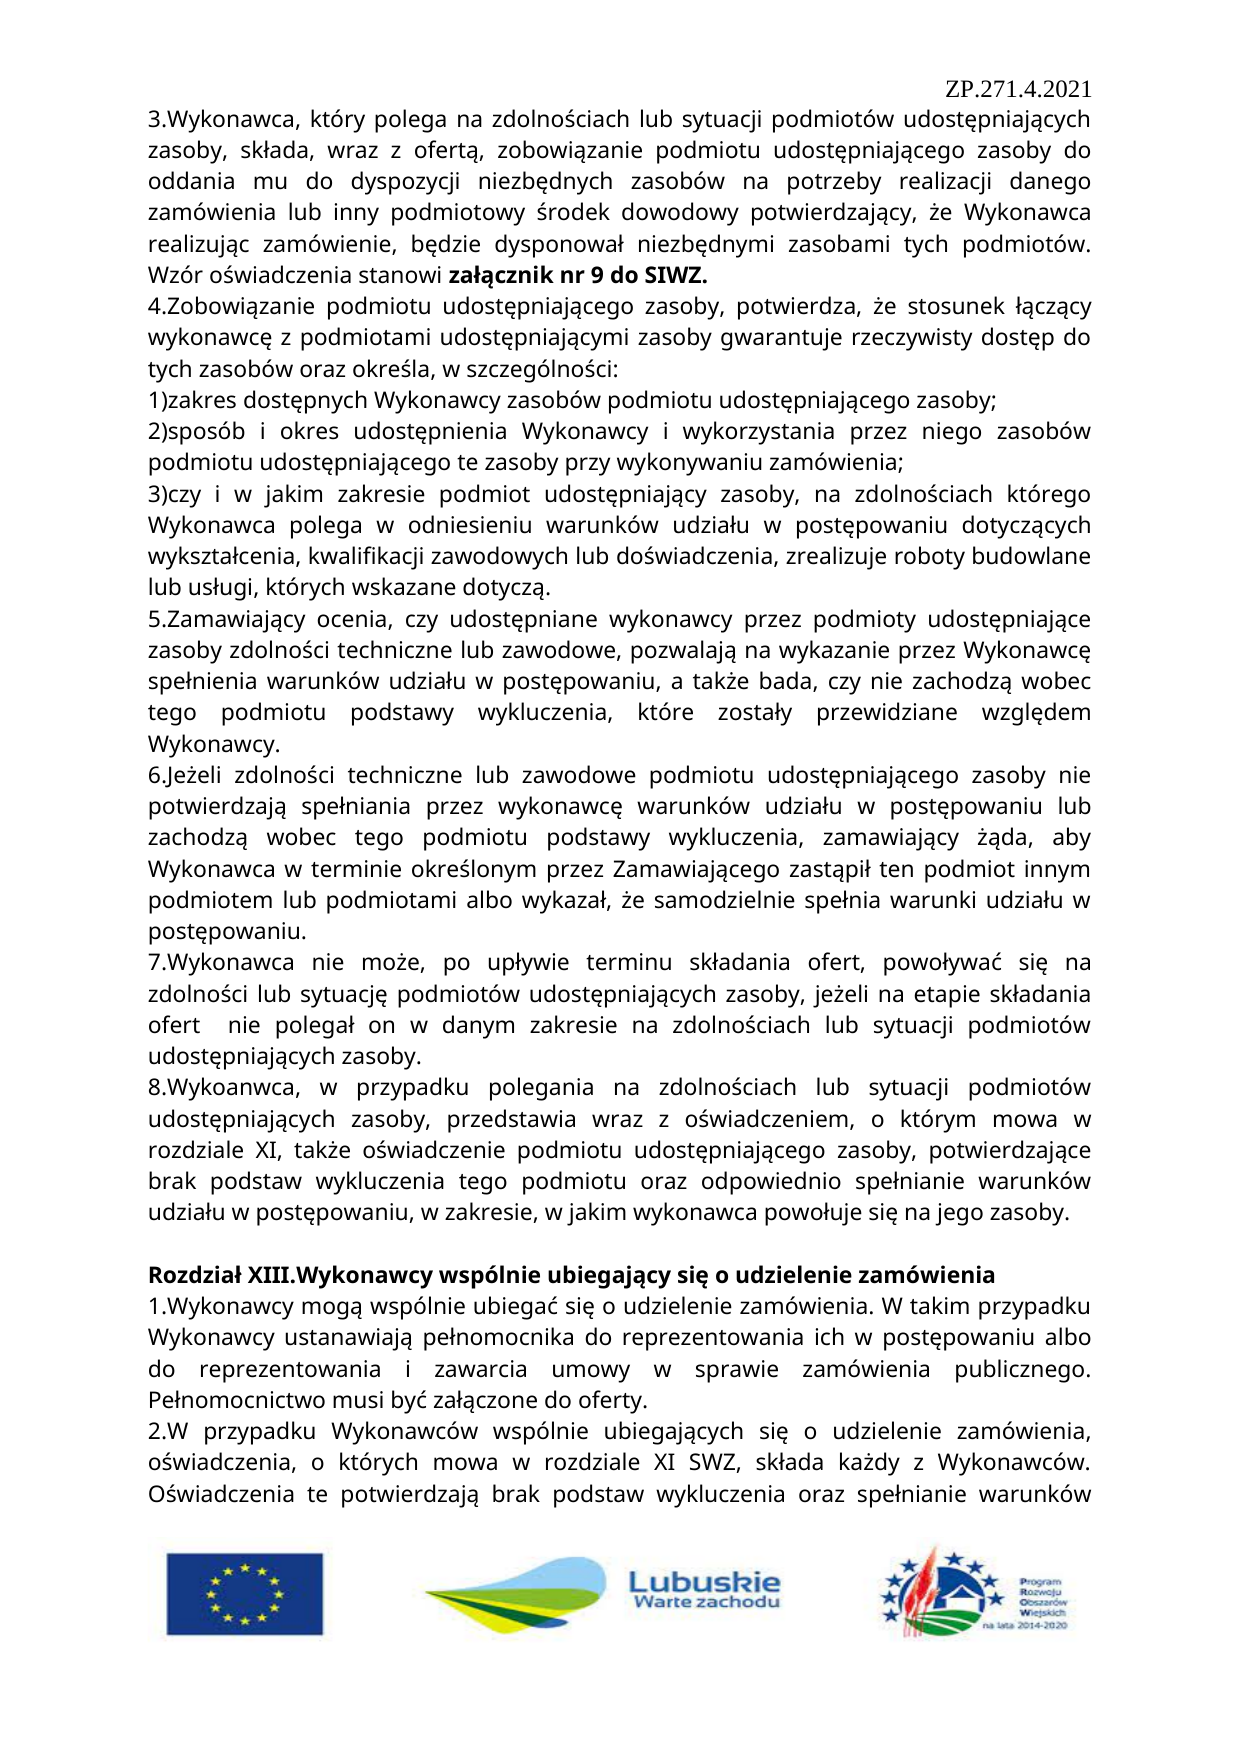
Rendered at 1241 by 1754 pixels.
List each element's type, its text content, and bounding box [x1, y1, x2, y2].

text 8.Wykoanwca, w przypadku polegania na zdolnościach lub sytuacji podmiotów udostępniających zasoby, przedstawia wraz z oświadczeniem, o którym mowa w rozdziale XI, także oświadczenie podmiotu udostępniającego zasoby, potwierdzające brak podstaw wykluczenia tego podmiotu oraz odpowiednio spełnianie warunków udziału w postępowaniu, w zakresie, w jakim wykonawca powołuje się na jego zasoby. [148, 1071, 1092, 1228]
text 2)sposób i okres udostępnienia Wykonawcy i wykorzystania przez niego zasobów podmiotu udostępniającego te zasoby przy wykonywaniu zamówienia; [148, 415, 1092, 478]
text 1)zakres dostępnych Wykonawcy zasobów podmiotu udostępniającego zasoby; [148, 384, 1092, 415]
text 7.Wykonawca nie może, po upływie terminu składania ofert, powoływać się na zdolności lub sytuację podmiotów udostępniających zasoby, jeżeli na etapie składania ofert nie polegał on w danym zakresie na zdolnościach lub sytuacji podmiotów udostępniających zasoby. [148, 946, 1092, 1071]
text Rozdział XIII.Wykonawcy wspólnie ubiegający się o udzielenie zamówienia [148, 1259, 1092, 1290]
text 5.Zamawiający ocenia, czy udostępniane wykonawcy przez podmioty udostępniające zasoby zdolności techniczne lub zawodowe, pozwalają na wykazanie przez Wykonawcę spełnienia warunków udziału w postępowaniu, a także bada, czy nie zachodzą wobec tego podmiotu podstawy wykluczenia, które zostały przewidziane względem Wykonawcy. [148, 603, 1092, 759]
text 4.Zobowiązanie podmiotu udostępniającego zasoby, potwierdza, że stosunek łączący wykonawcę z podmiotami udostępniającymi zasoby gwarantuje rzeczywisty dostęp do tych zasobów oraz określa, w szczególności: [148, 290, 1092, 384]
text 3.Wykonawca, który polega na zdolnościach lub sytuacji podmiotów udostępniających zasoby, składa, wraz z ofertą, zobowiązanie podmiotu udostępniającego zasoby do oddania mu do dyspozycji niezbędnych zasobów na potrzeby realizacji danego zamówienia lub inny podmiotowy środek dowodowy potwierdzający, że Wykonawca realizując zamówienie, będzie dysponował niezbędnymi zasobami tych podmiotów. Wzór oświadczenia stanowi załącznik nr 9 do SIWZ. [148, 103, 1092, 290]
text 3)czy i w jakim zakresie podmiot udostępniający zasoby, na zdolnościach którego Wykonawca polega w odniesieniu warunków udziału w postępowaniu dotyczących wykształcenia, kwalifikacji zawodowych lub doświadczenia, zrealizuje roboty budowlane lub usługi, których wskazane dotyczą. [148, 478, 1092, 603]
picture [147, 1537, 1093, 1652]
text 6.Jeżeli zdolności techniczne lub zawodowe podmiotu udostępniającego zasoby nie potwierdzają spełniania przez wykonawcę warunków udziału w postępowaniu lub zachodzą wobec tego podmiotu podstawy wykluczenia, zamawiający żąda, aby Wykonawca w terminie określonym przez Zamawiającego zastąpił ten podmiot innym podmiotem lub podmiotami albo wykazał, że samodzielnie spełnia warunki udziału w postępowaniu. [148, 759, 1092, 946]
text 1.Wykonawcy mogą wspólnie ubiegać się o udzielenie zamówienia. W takim przypadku Wykonawcy ustanawiają pełnomocnika do reprezentowania ich w postępowaniu albo do reprezentowania i zawarcia umowy w sprawie zamówienia publicznego. Pełnomocnictwo musi być załączone do oferty. [148, 1290, 1092, 1415]
